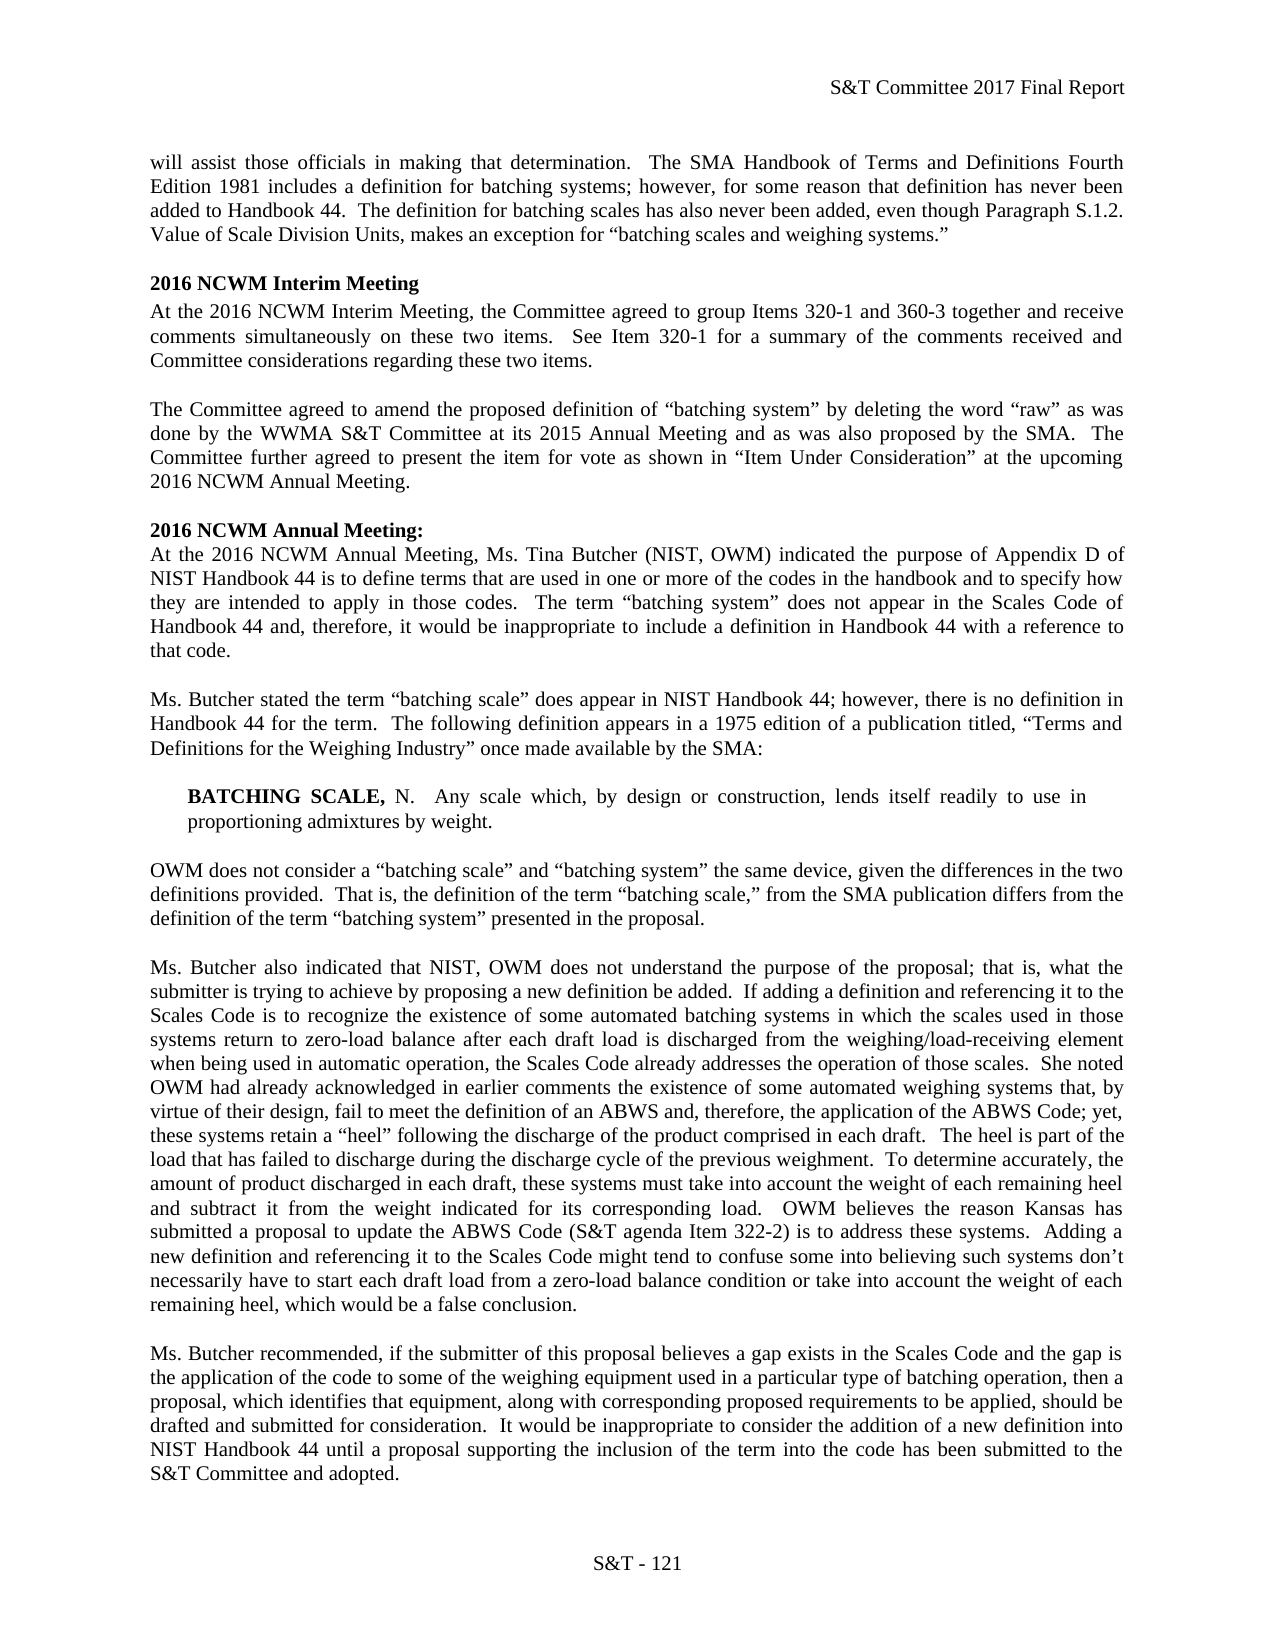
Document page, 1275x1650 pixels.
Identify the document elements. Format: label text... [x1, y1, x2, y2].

text At the 2016 NCWM Interim Meeting, the Committee agreed to group Items 320-1 and 360-3 together and receive comments simultaneously on these two items. See Item 320-1 for a summary of the comments received and Committee considerations regarding these two items. [150, 299, 1125, 372]
text Ms. Butcher recommended, if the submitter of this proposal believes a gap exists in the Scales Code and the gap is the application of the code to some of the weighing equipment used in a particular type of batching operation, then a proposal, which identifies that equipment, along with corresponding proposed requirements to be applied, should be drafted and submitted for consideration. It would be inappropriate to consider the addition of a new definition into NIST Handbook 44 until a proposal supporting the inclusion of the term into the code has been submitted to the S&T Committee and adopted. [150, 1341, 1125, 1485]
text 2016 NCWM Annual Meeting: [150, 518, 1125, 542]
text Ms. Butcher stated the term “batching scale” does appear in NIST Handbook 44; however, there is no definition in Handbook 44 for the term. The following definition appears in a 1975 edition of a publication titled, “Terms and Definitions for the Weighing Industry” once made available by the SMA: [150, 687, 1125, 759]
text At the 2016 NCWM Annual Meeting, Ms. Tina Butcher (NIST, OWM) indicated the purpose of Appendix D of NIST Handbook 44 is to define terms that are used in one or more of the codes in the handbook and to specify how they are intended to apply in those codes. The term “batching system” does not appear in the Scales Code of Handbook 44 and, therefore, it would be inappropriate to include a definition in Handbook 44 with a reference to that code. [150, 542, 1125, 662]
text 2016 NCWM Interim Meeting [150, 271, 1125, 295]
text Ms. Butcher also indicated that NIST, OWM does not understand the purpose of the proposal; that is, what the submitter is trying to achieve by proposing a new definition be added. If adding a definition and referencing it to the Scales Code is to recognize the existence of some automated batching systems in which the scales used in those systems return to zero-load balance after each draft load is discharged from the weighing/load-receiving element when being used in automatic operation, the Scales Code already addresses the operation of those scales. She noted OWM had already acknowledged in earlier comments the existence of some automated weighing systems that, by virtue of their design, fail to meet the definition of an ABWS and, therefore, the application of the ABWS Code; yet, these systems retain a “heel” following the discharge of the product comprised in each draft. The heel is part of the load that has failed to discharge during the discharge cycle of the previous weighment. To determine accurately, the amount of product discharged in each draft, these systems must take into account the weight of each remaining heel and subtract it from the weight indicated for its corresponding load. OWM believes the reason Kansas has submitted a proposal to update the ABWS Code (S&T agenda Item 322-2) is to address these systems. Adding a new definition and referencing it to the Scales Code might tend to confuse some into believing such systems don’t necessarily have to start each draft load from a zero-load balance condition or take into account the weight of each remaining heel, which would be a false conclusion. [150, 955, 1125, 1316]
text BATCHING SCALE, N. Any scale which, by design or construction, lends itself readily to use in proportioning admixtures by weight. [187, 784, 1087, 833]
text The Committee agreed to amend the proposed definition of “batching system” by deleting the word “raw” as was done by the WWMA S&T Committee at its 2015 Annual Meeting and as was also proposed by the SMA. The Committee further agreed to present the item for vote as shown in “Item Under Consideration” at the upcoming 2016 NCWM Annual Meeting. [150, 397, 1125, 493]
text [150, 150, 1125, 246]
text OWM does not consider a “batching scale” and “batching system” the same device, given the differences in the two definitions provided. That is, the definition of the term “batching scale,” from the SMA publication differs from the definition of the term “batching system” presented in the proposal. [150, 858, 1125, 930]
